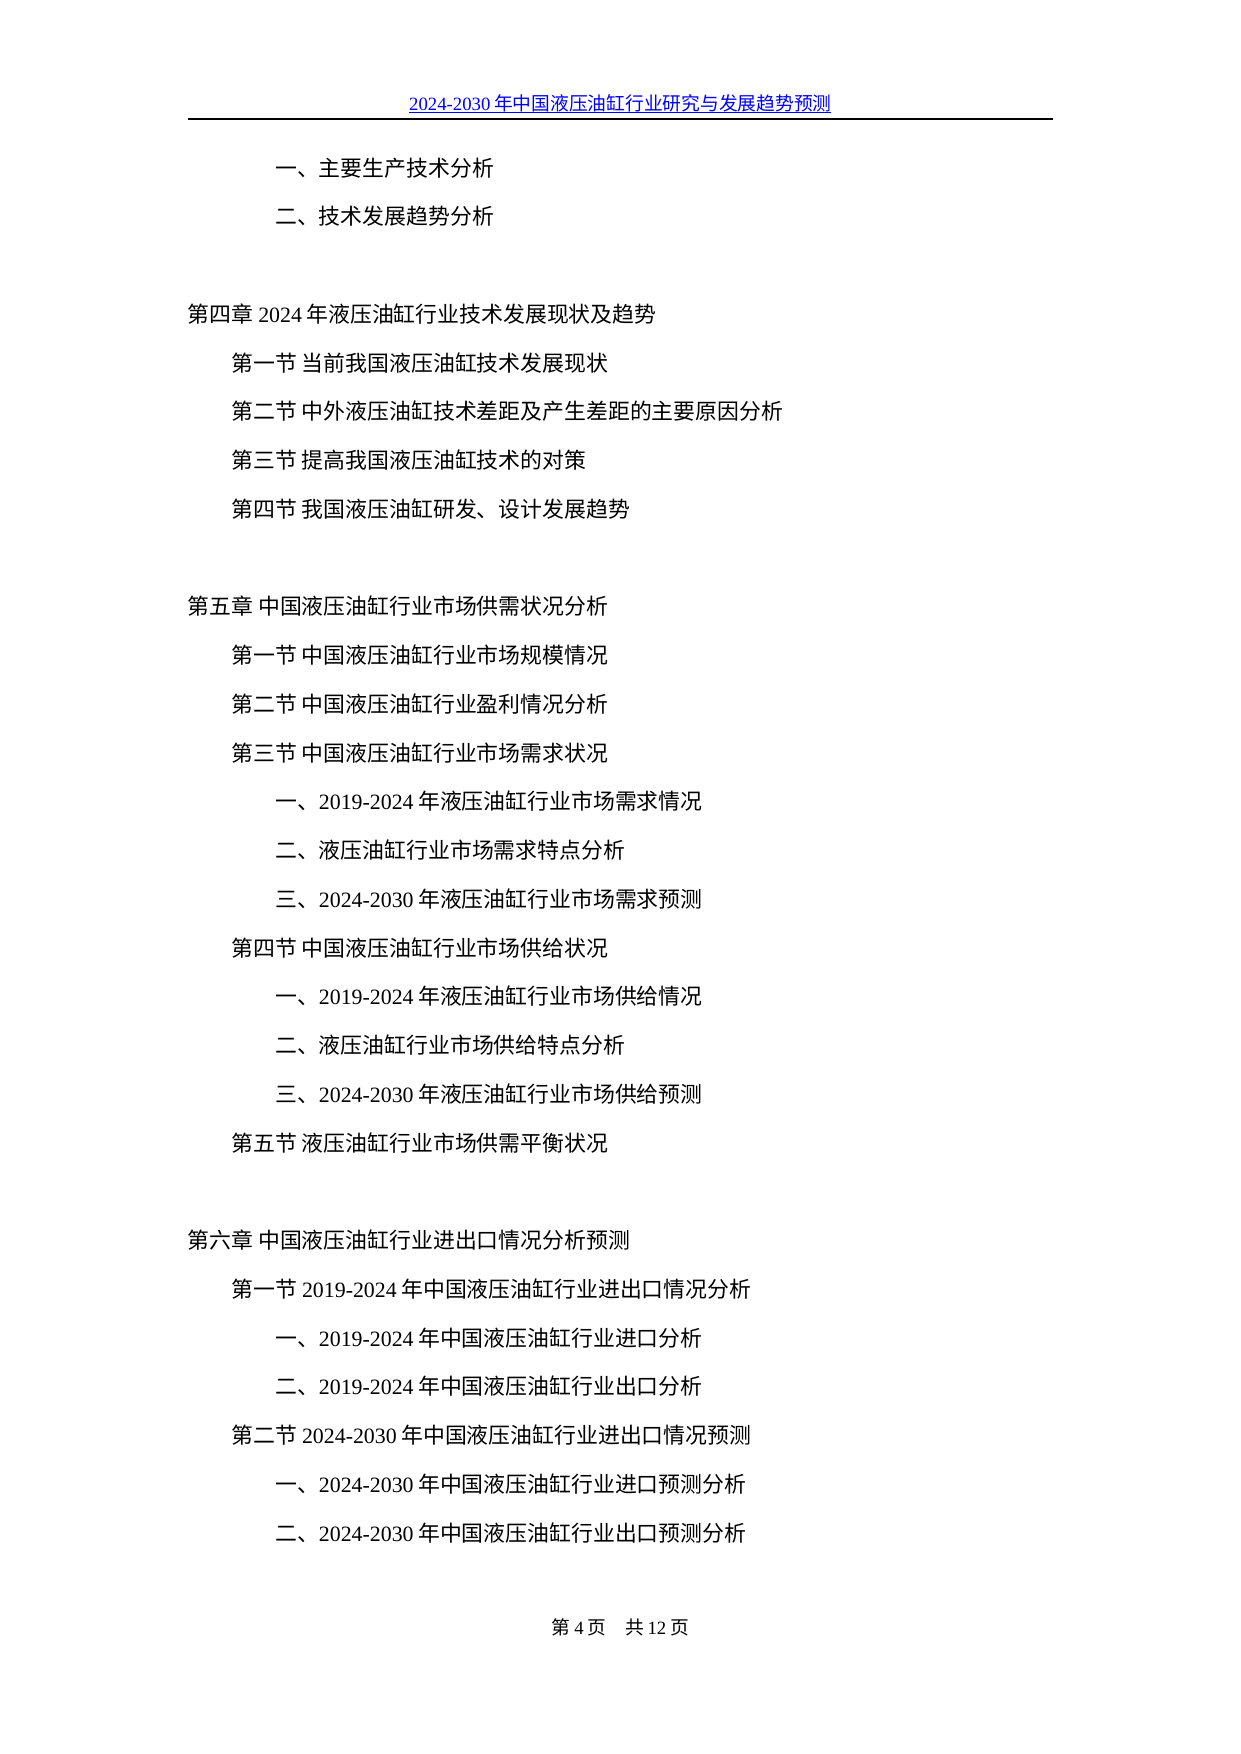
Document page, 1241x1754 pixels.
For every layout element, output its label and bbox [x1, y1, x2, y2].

text [187, 150, 1053, 1548]
